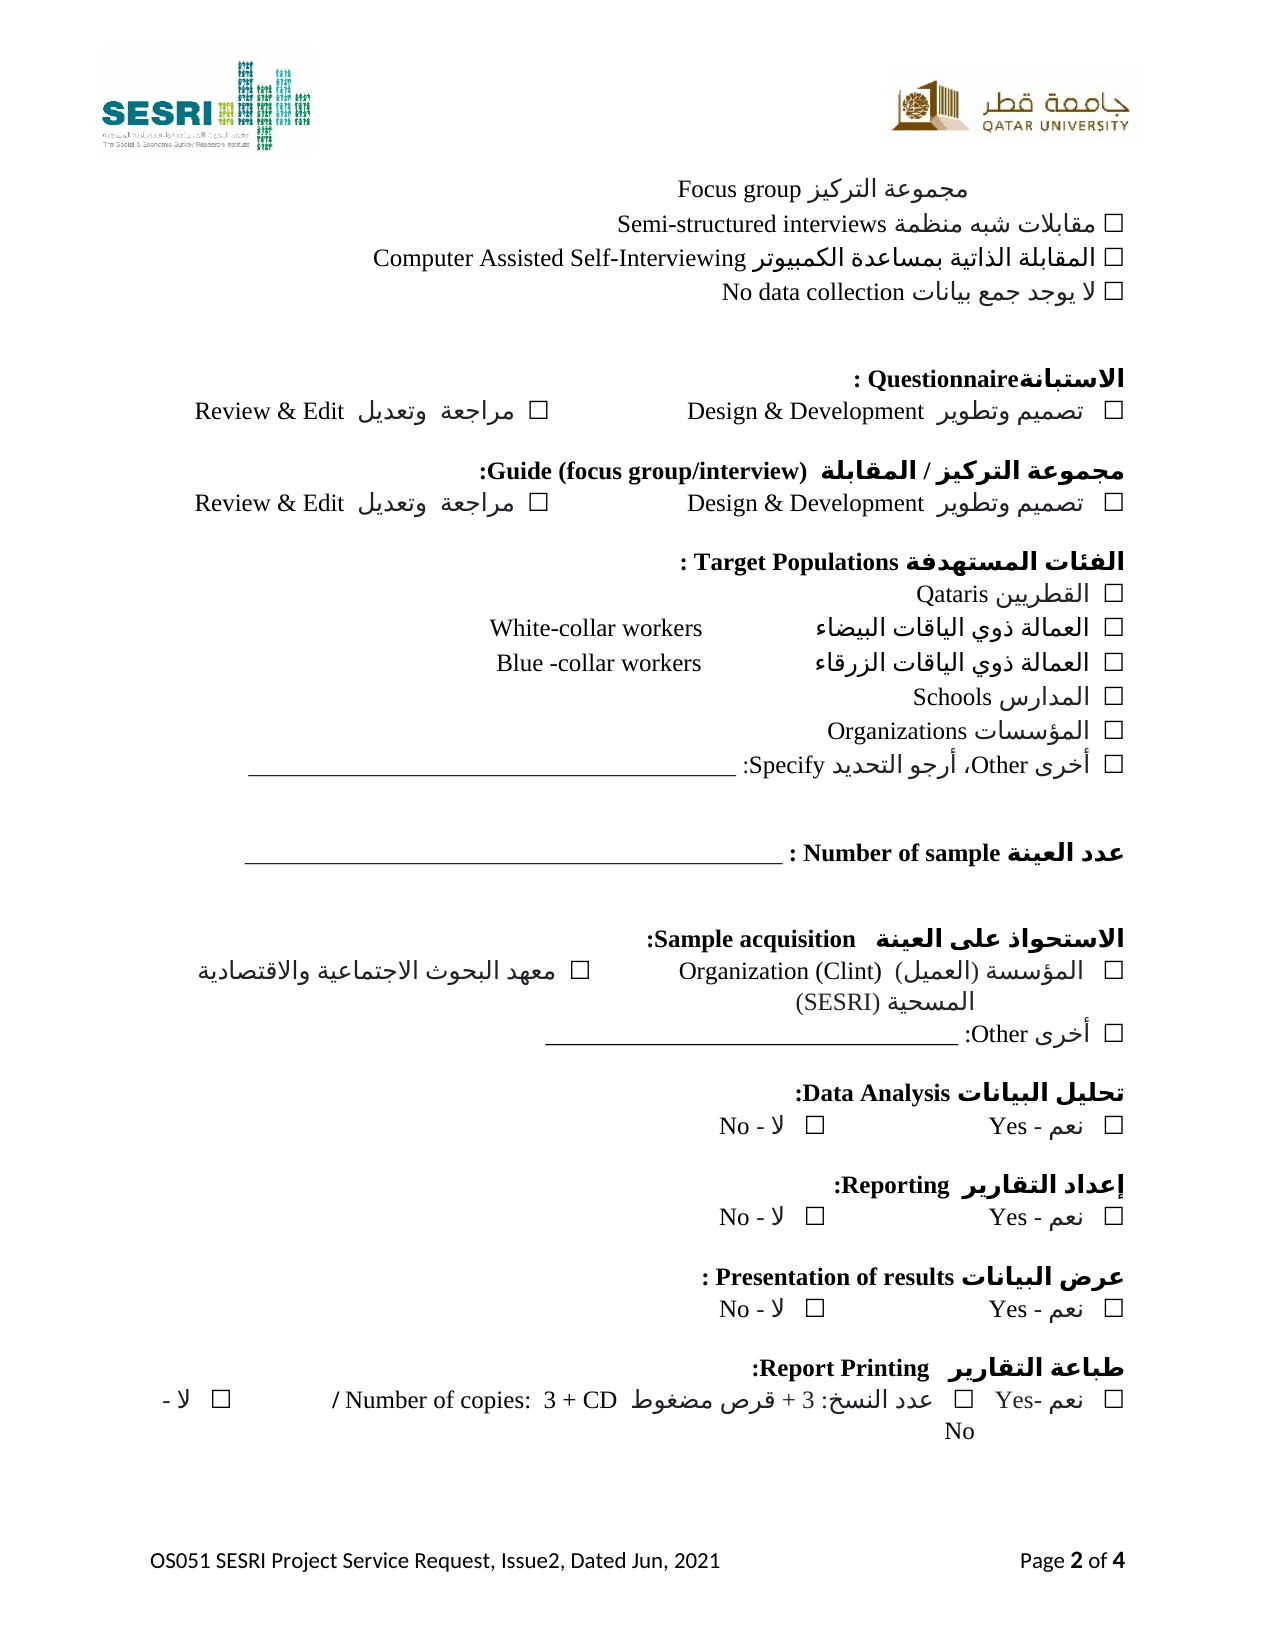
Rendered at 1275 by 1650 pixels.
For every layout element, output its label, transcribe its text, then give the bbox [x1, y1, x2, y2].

text مجموعة التركيز Focus group [150, 103, 1125, 205]
text طباعة التقارير Report Printing: [150, 1353, 1125, 1382]
text أخرى Other: _________________________________ [150, 1016, 1125, 1050]
text العمالة ذوي الياقات الزرقاء Blue -collar workers [150, 644, 1125, 678]
text المؤسسات Organizations [150, 712, 1125, 746]
picture [97, 46, 315, 156]
text تصميم وتطوير Design & Development مراجعة وتعديل Review & Edit [150, 393, 1125, 427]
text نعم - Yes لا - No [150, 1199, 1125, 1233]
text نعم -Yes عدد النسخ: 3 + قرص مضغوط Number of copies: 3 + CD / لا - No [150, 1382, 1125, 1445]
text أخرى Other، أرجو التحديد Specify: _______________________________________ [150, 746, 1125, 780]
picture [886, 66, 1144, 143]
text تحليل البيانات Data Analysis: [150, 1078, 1125, 1107]
text نعم - Yes لا - No [150, 1107, 1125, 1141]
text مقابلات شبه منظمة Semi-structured interviews [150, 205, 1125, 239]
text نعم - Yes لا - No [150, 1290, 1125, 1324]
text الاستحواذ على العينة Sample acquisition: [150, 924, 1125, 953]
text القطريين Qataris [150, 576, 1125, 610]
text مجموعة التركيز / المقابلة Guide (focus group/interview): [150, 456, 1125, 484]
text العمالة ذوي الياقات البيضاء White-collar workers [150, 610, 1125, 644]
text عرض البيانات Presentation of results : [150, 1262, 1125, 1290]
text المدارس Schools [150, 678, 1125, 712]
text لا يوجد جمع بيانات No data collection [150, 273, 1125, 335]
text الاستبانةQuestionnaire : [150, 364, 1125, 393]
text الفئات المستهدفة Target Populations : [150, 547, 1125, 576]
text المقابلة الذاتية بمساعدة الكمبيوتر Computer Assisted Self-Interviewing [150, 239, 1125, 273]
text عدد العينة Number of sample : ___________________________________________ [150, 838, 1125, 867]
text تصميم وتطوير Design & Development مراجعة وتعديل Review & Edit [150, 484, 1125, 518]
text إعداد التقارير Reporting: [150, 1170, 1125, 1199]
text المؤسسة (العميل) Organization (Clint) معهد البحوث الاجتماعية والاقتصادية المسحية (SESRI) [150, 953, 1125, 1016]
